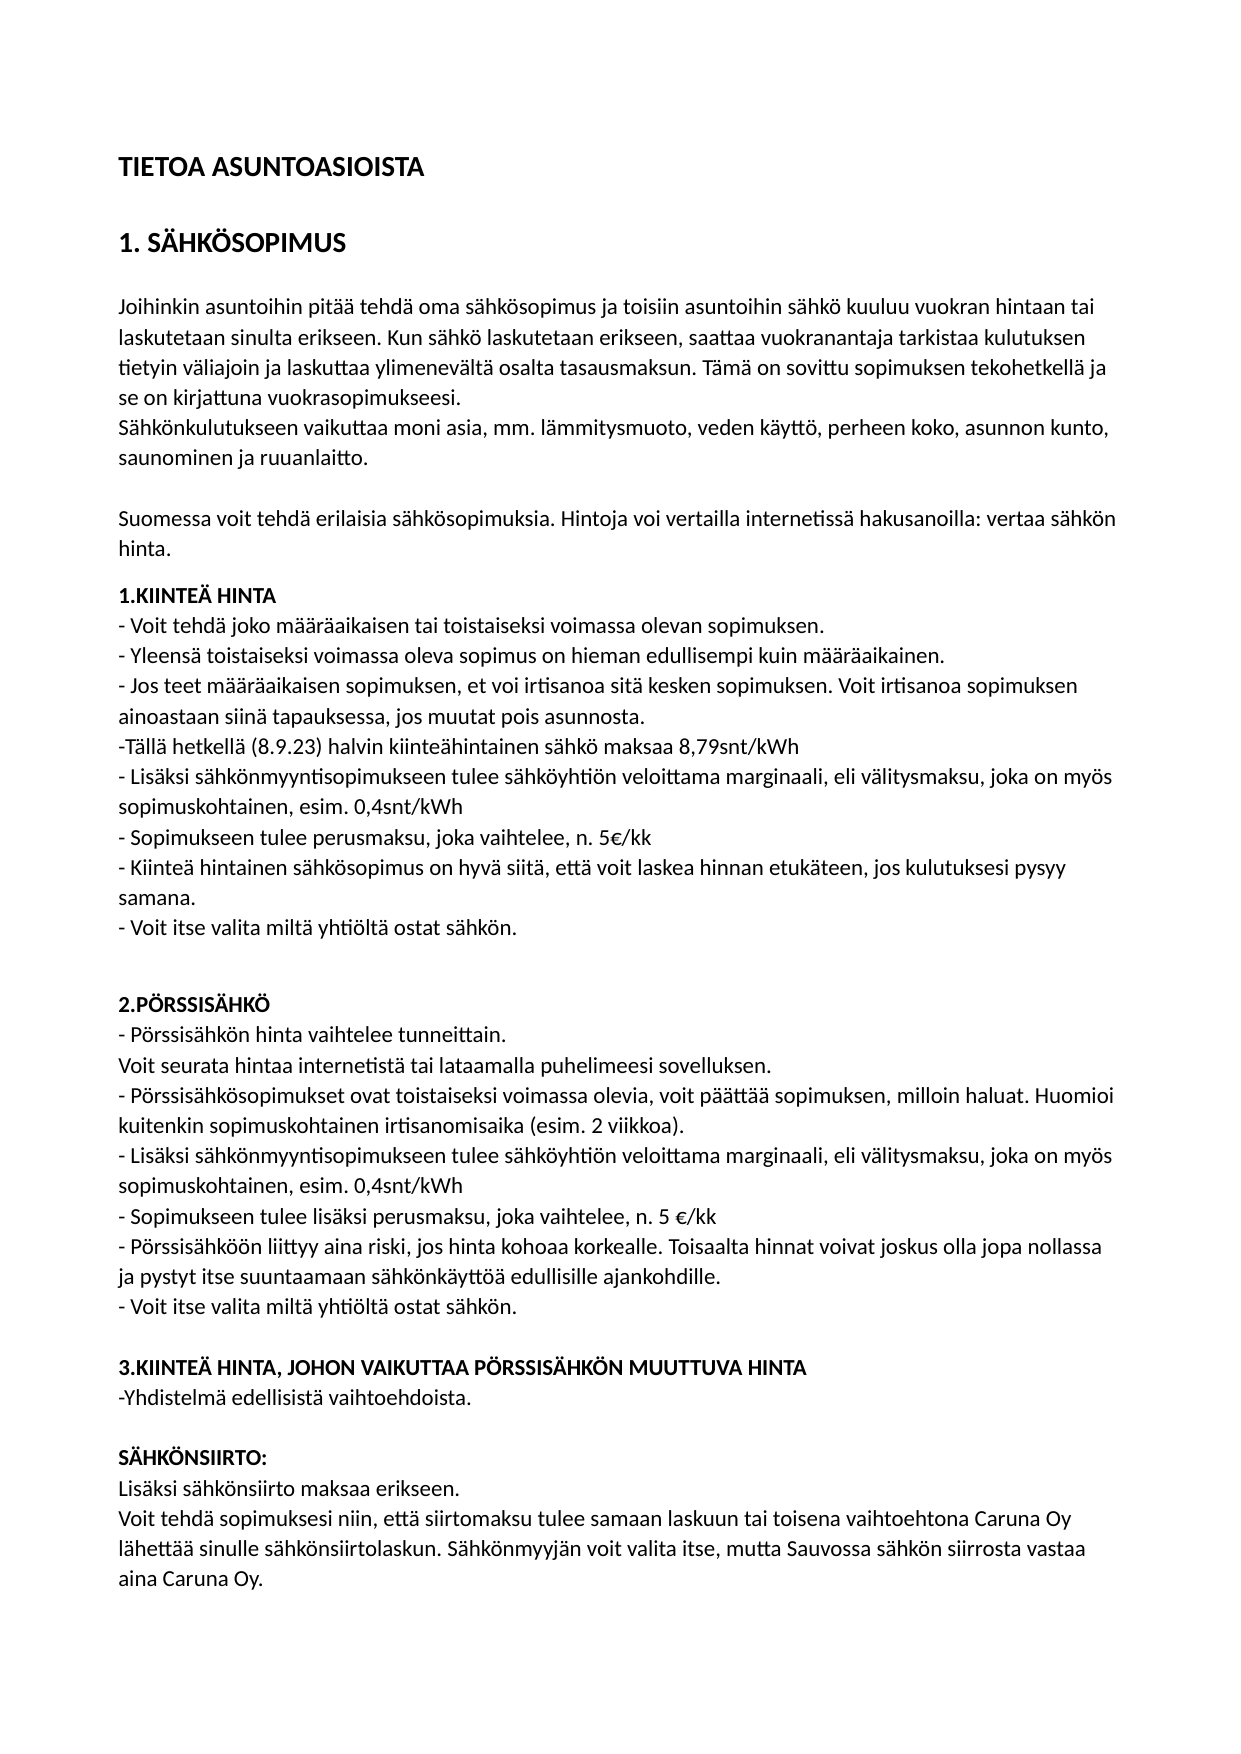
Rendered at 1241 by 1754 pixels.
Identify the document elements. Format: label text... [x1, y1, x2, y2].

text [118, 990, 1122, 1592]
text TIETOA ASUNTOASIOISTA 1. SÄHKÖSOPIMUS Joihinkin asuntoihin pitää tehdä oma sähkösopimus ja toisiin asuntoihin sähkö kuuluu vuokran hintaan tai laskutetaan sinulta erikseen. Kun sähkö laskutetaan erikseen, saattaa vuokranantaja tarkistaa kulutuksen tietyin väliajoin ja laskuttaa ylimenevältä osalta tasausmaksun. Tämä on sovittu sopimuksen tekohetkellä ja se on kirjattuna vuokrasopimukseesi. Sähkönkulutukseen vaikuttaa moni asia, mm. lämmitysmuoto, veden käyttö, perheen koko, asunnon kunto, saunominen ja ruuanlaitto. Suomessa voit tehdä erilaisia sähkösopimuksia. Hintoja voi vertailla internetissä hakusanoilla: vertaa sähkön hinta. [118, 148, 1122, 562]
text 1.KIINTEÄ HINTA - Voit tehdä joko määräaikaisen tai toistaiseksi voimassa olevan sopimuksen. - Yleensä toistaiseksi voimassa oleva sopimus on hieman edullisempi kuin määräaikainen. - Jos teet määräaikaisen sopimuksen, et voi irtisanoa sitä kesken sopimuksen. Voit irtisanoa sopimuksen ainoastaan siinä tapauksessa, jos muutat pois asunnosta. -Tällä hetkellä (8.9.23) halvin kiinteähintainen sähkö maksaa 8,79snt/kWh - Lisäksi sähkönmyyntisopimukseen tulee sähköyhtiön veloittama marginaali, eli välitysmaksu, joka on myös sopimuskohtainen, esim. 0,4snt/kWh - Sopimukseen tulee perusmaksu, joka vaihtelee, n. 5€/kk - Kiinteä hintainen sähkösopimus on hyvä siitä, että voit laskea hinnan etukäteen, jos kulutuksesi pysyy samana. - Voit itse valita miltä yhtiöltä ostat sähkön. [118, 581, 1122, 972]
